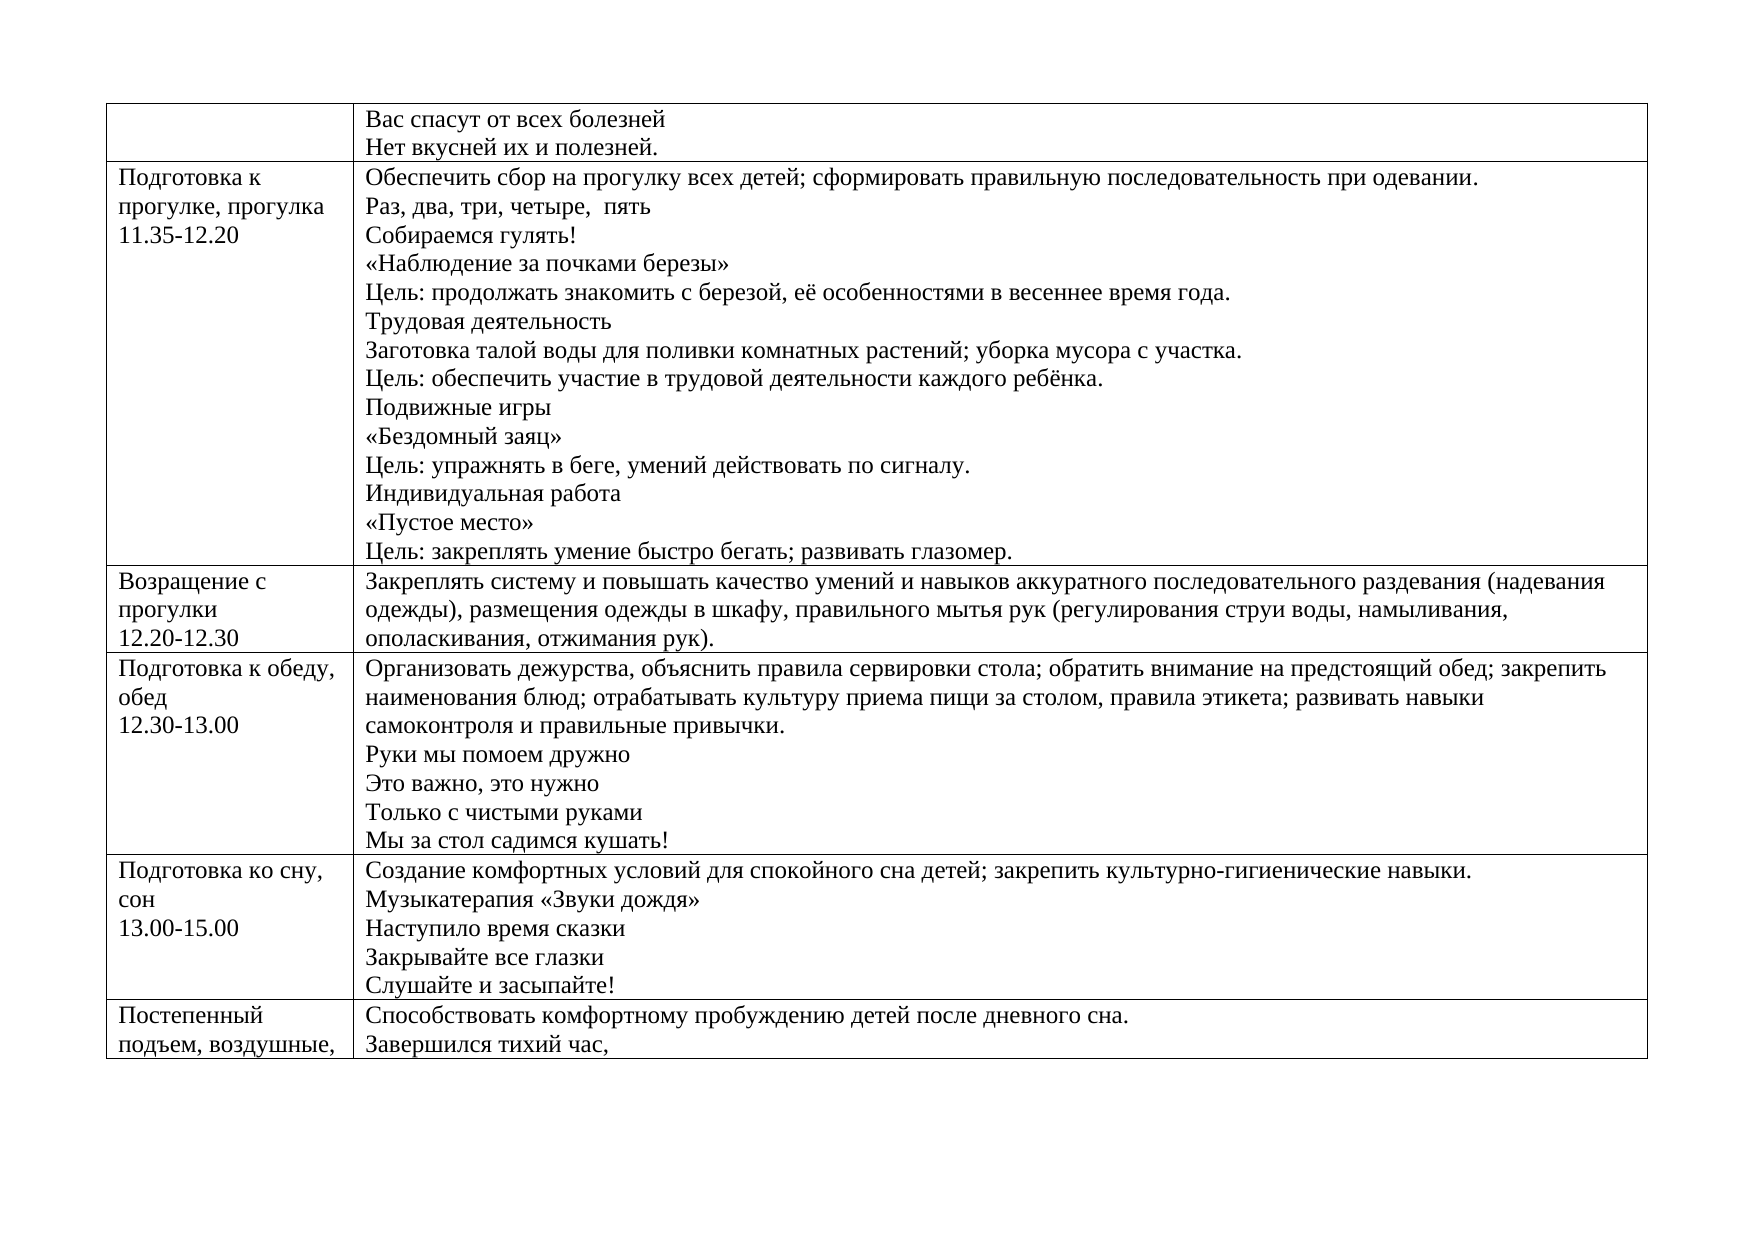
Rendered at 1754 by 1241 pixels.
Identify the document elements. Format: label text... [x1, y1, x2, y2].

table_cell Подготовка ко сну, сон 13.00-15.00 [107, 855, 353, 999]
table_cell Организовать дежурства, объяснить правила сервировки стола; обратить внимание на предстоящий обед; закрепить наименования блюд; отрабатывать культуру приема пищи за столом, правила этикета; развивать навыки самоконтроля и правильные привычки. Руки мы помоем дружно Это важно, это нужно Только с чистыми руками Мы за стол садимся кушать! [354, 653, 1647, 854]
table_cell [354, 104, 1647, 161]
table_cell Закреплять систему и повышать качество умений и навыков аккуратного последовательного раздевания (надевания одежды), размещения одежды в шкафу, правильного мытья рук (регулирования струи воды, намыливания, ополаскивания, отжимания рук). [354, 566, 1647, 652]
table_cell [107, 104, 353, 161]
table_cell Подготовка к прогулке, прогулка 11.35-12.20 [107, 162, 353, 565]
table_cell Возращение с прогулки 12.20-12.30 [107, 566, 353, 652]
table_cell Подготовка к обеду, обед 12.30-13.00 [107, 653, 353, 854]
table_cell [354, 1000, 1647, 1058]
table_cell Создание комфортных условий для спокойного сна детей; закрепить культурно-гигиенические навыки. Музыкатерапия «Звуки дождя» Наступило время сказки Закрывайте все глазки Слушайте и засыпайте! [354, 855, 1647, 999]
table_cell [107, 1000, 353, 1058]
table_cell Обеспечить сбор на прогулку всех детей; сформировать правильную последовательность при одевании. Раз, два, три, четыре, пять Собираемся гулять! «Наблюдение за почками березы» Цель: продолжать знакомить с березой, её особенностями в весеннее время года. Трудовая деятельность Заготовка талой воды для поливки комнатных растений; уборка мусора с участка. Цель: обеспечить участие в трудовой деятельности каждого ребёнка. Подвижные игры «Бездомный заяц» Цель: упражнять в беге, умений действовать по сигналу. Индивидуальная работа «Пустое место» Цель: закреплять умение быстро бегать; развивать глазомер. [354, 162, 1647, 565]
